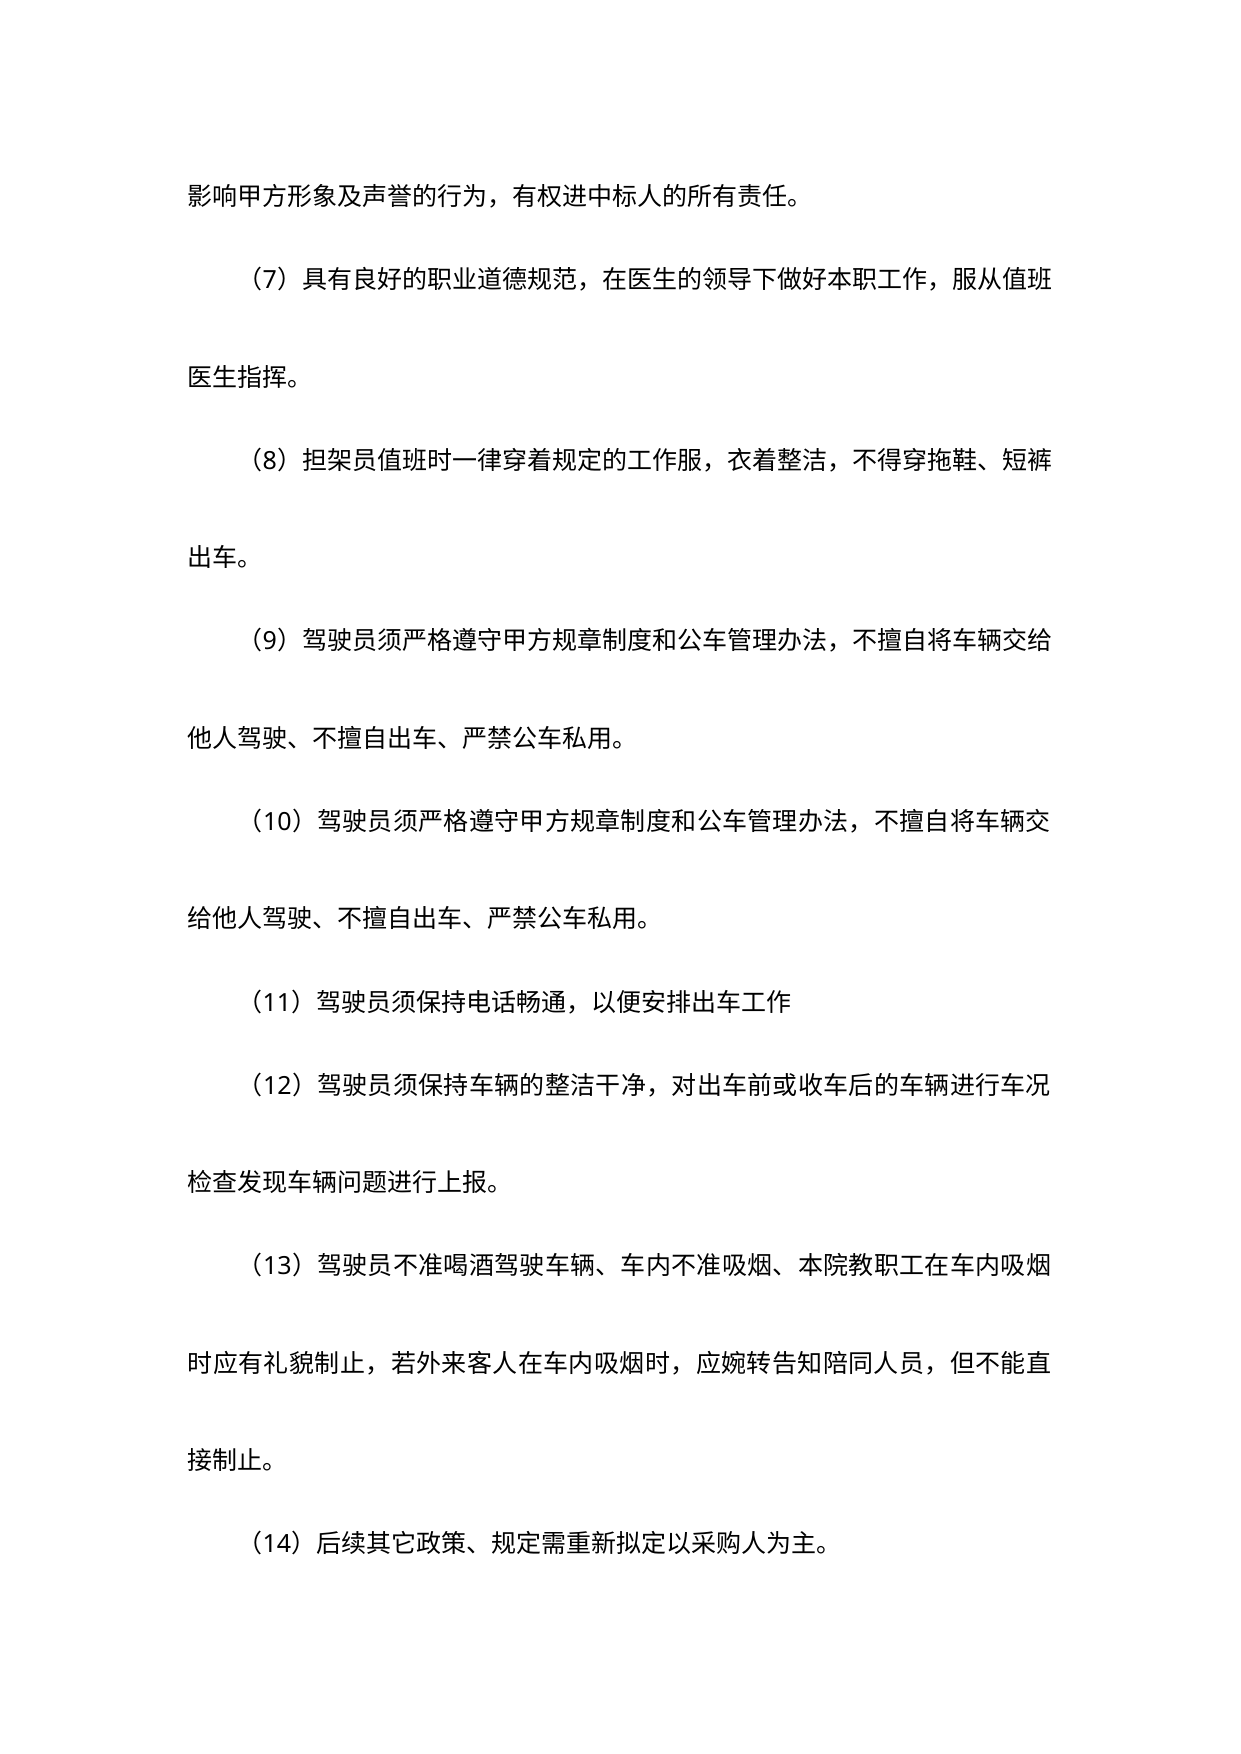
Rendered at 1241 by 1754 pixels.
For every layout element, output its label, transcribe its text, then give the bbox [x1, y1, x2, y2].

text （11）驾驶员须保持电话畅通，以便安排出车工作 [187, 968, 1053, 1033]
text （14）后续其它政策、规定需重新拟定以采购人为主。 [187, 1509, 1053, 1574]
text （9）驾驶员须严格遵守甲方规章制度和公车管理办法，不擅自将车辆交给他人驾驶、不擅自出车、严禁公车私用。 [187, 606, 1053, 769]
text （12）驾驶员须保持车辆的整洁干净，对出车前或收车后的车辆进行车况检查发现车辆问题进行上报。 [187, 1051, 1053, 1213]
text （7）具有良好的职业道德规范，在医生的领导下做好本职工作，服从值班医生指挥。 [187, 245, 1053, 408]
text （8）担架员值班时一律穿着规定的工作服，衣着整洁，不得穿拖鞋、短裤出车。 [187, 426, 1053, 588]
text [187, 162, 1053, 227]
text （10）驾驶员须严格遵守甲方规章制度和公车管理办法，不擅自将车辆交给他人驾驶、不擅自出车、严禁公车私用。 [187, 787, 1053, 949]
text （13）驾驶员不准喝酒驾驶车辆、车内不准吸烟、本院教职工在车内吸烟时应有礼貌制止，若外来客人在车内吸烟时，应婉转告知陪同人员，但不能直接制止。 [187, 1231, 1053, 1491]
